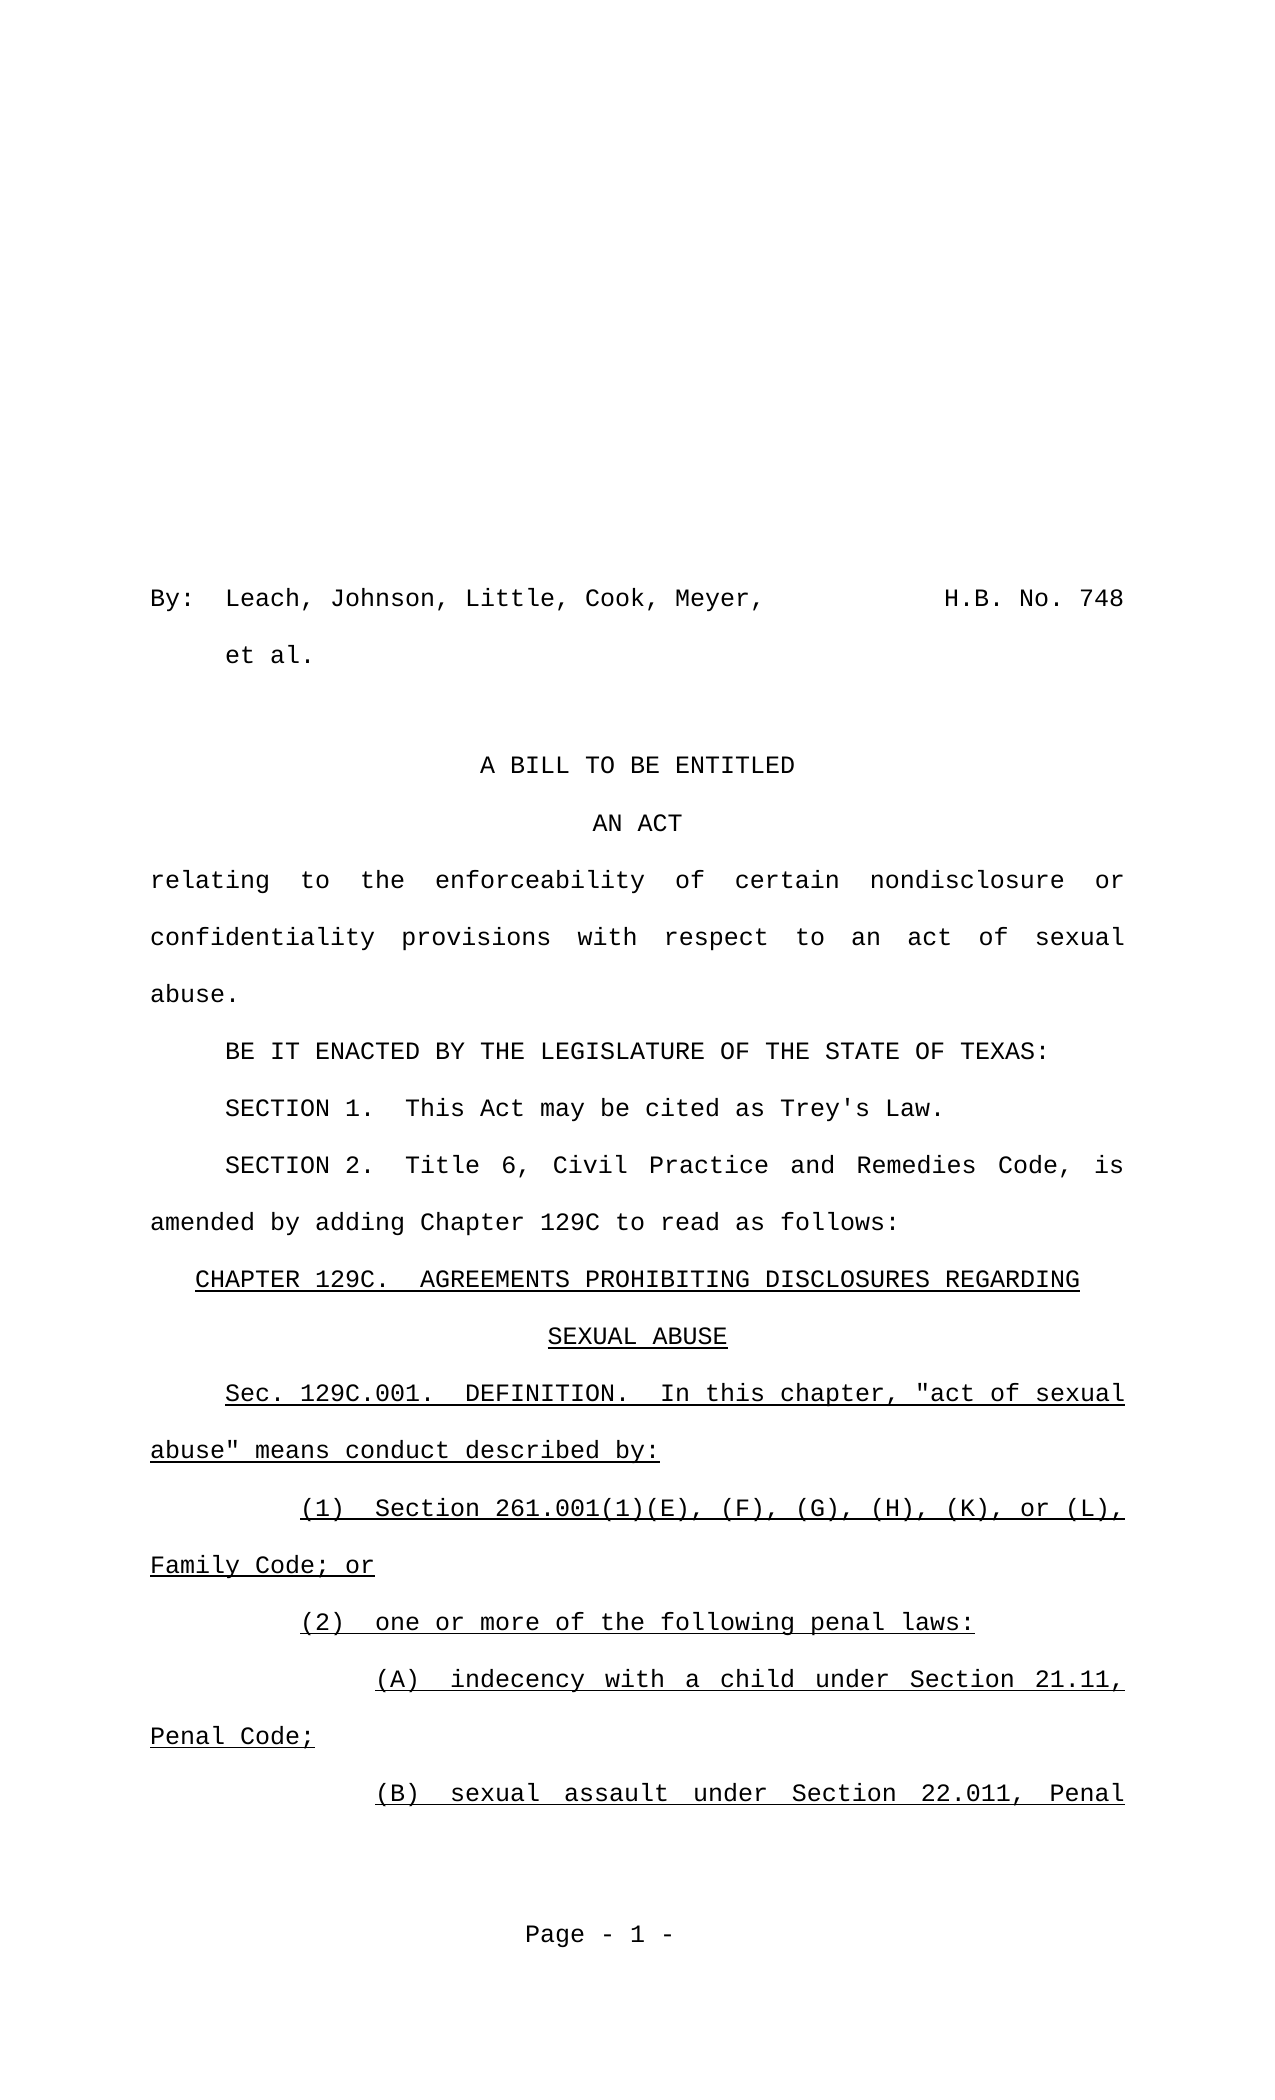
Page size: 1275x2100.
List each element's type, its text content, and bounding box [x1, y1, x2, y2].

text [150, 1780, 1125, 1809]
text AN ACT [150, 810, 1125, 838]
text Sec. 129C.001. DEFINITION. In this chapter, "act of sexual abuse" means conduct described by: [150, 1381, 1125, 1466]
text (A) indecency with a child under Section 21.11, Penal Code; [150, 1666, 1125, 1752]
text By: Leach, Johnson, Little, Cook, Meyer, H.B. No. 748 [150, 585, 1125, 614]
text SECTION 2. Title 6, Civil Practice and Remedies Code, is amended by adding Chapter 129C to read as follows: [150, 1152, 1125, 1238]
text SECTION 1. This Act may be cited as Trey's Law. [150, 1095, 1125, 1124]
text (1) Section 261.001(1)(E), (F), (G), (H), (K), or (L), Family Code; or [150, 1495, 1125, 1581]
text relating to the enforceability of certain nondisclosure or confidentiality provisions with respect to an act of sexual abuse. [150, 867, 1125, 1010]
text A BILL TO BE ENTITLED [150, 753, 1125, 781]
text et al. [150, 642, 1125, 671]
text (2) one or more of the following penal laws: [150, 1609, 1125, 1638]
text BE IT ENACTED BY THE LEGISLATURE OF THE STATE OF TEXAS: [150, 1038, 1125, 1067]
text CHAPTER 129C. AGREEMENTS PROHIBITING DISCLOSURES REGARDING SEXUAL ABUSE [150, 1267, 1125, 1352]
